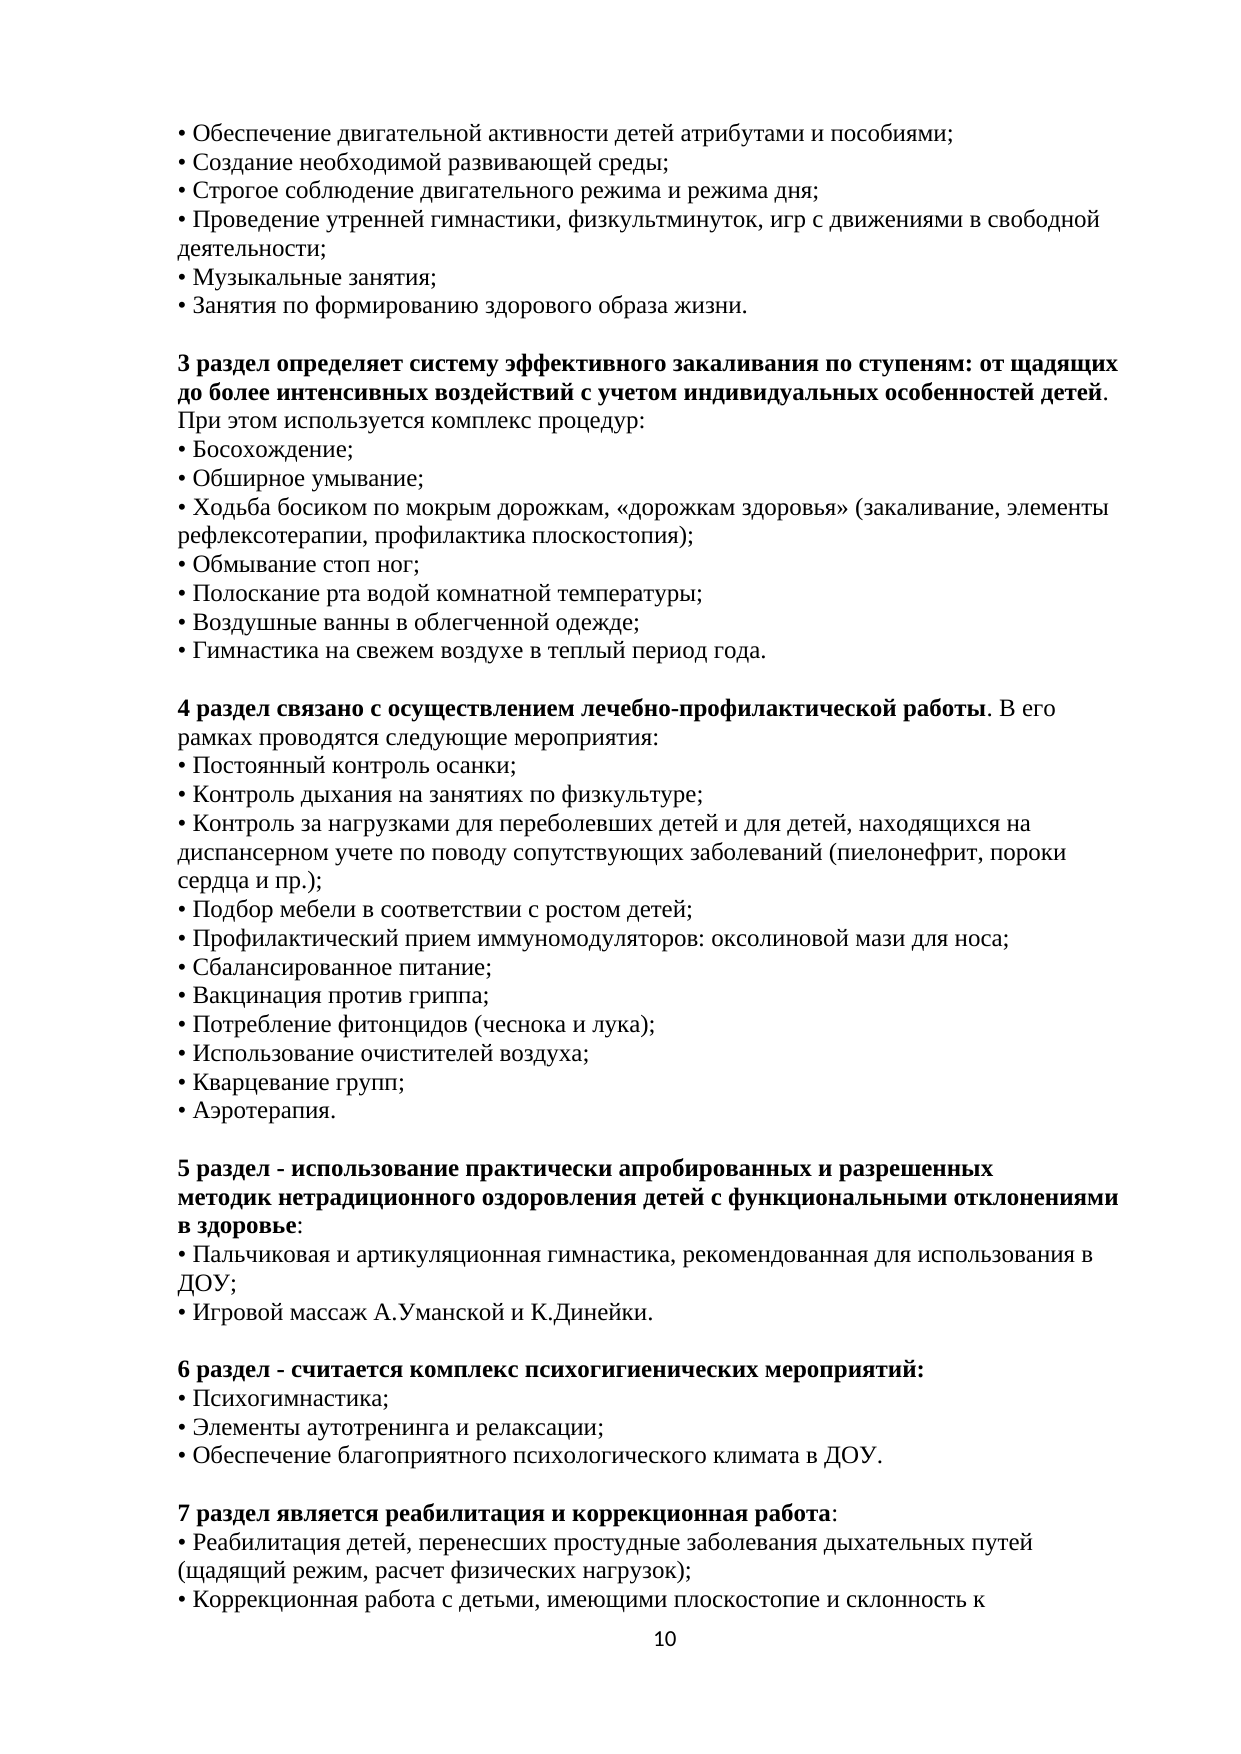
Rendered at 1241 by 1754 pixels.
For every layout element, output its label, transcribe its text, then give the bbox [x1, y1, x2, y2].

text • Кварцевание групп; [177, 1067, 1152, 1096]
text 3 раздел определяет систему эффективного закаливания по ступеням: от щадящих [177, 348, 1152, 377]
text методик нетрадиционного оздоровления детей с функциональными отклонениями [177, 1182, 1152, 1211]
text 5 раздел - использование практически апробированных и разрешенных [177, 1153, 1152, 1182]
text • Контроль дыхания на занятиях по физкультуре; [177, 779, 1152, 808]
text • Контроль за нагрузками для переболевших детей и для детей, находящихся на [177, 808, 1152, 837]
text 7 раздел является реабилитация и коррекционная работа: [177, 1498, 1152, 1527]
text • Подбор мебели в соответствии с ростом детей; [177, 894, 1152, 923]
text 4 раздел связано с осуществлением лечебно-профилактической работы. В его [177, 693, 1152, 722]
text рефлексотерапии, профилактика плоскостопия); [177, 521, 1152, 549]
text в здоровье: [177, 1211, 1152, 1239]
text сердца и пр.); [177, 866, 1152, 894]
text • Пальчиковая и артикуляционная гимнастика, рекомендованная для использования в [177, 1239, 1152, 1268]
text рамках проводятся следующие мероприятия: [177, 722, 1152, 751]
text • Музыкальные занятия; [177, 262, 1152, 291]
text • Игровой массаж А.Уманской и К.Динейки. [177, 1297, 1152, 1326]
text • Занятия по формированию здорового образа жизни. [177, 291, 1152, 319]
text • Элементы аутотренинга и релаксации; [177, 1412, 1152, 1441]
text • Постоянный контроль осанки; [177, 751, 1152, 779]
text • Строгое соблюдение двигательного режима и режима дня; [177, 176, 1152, 204]
text • Создание необходимой развивающей среды; [177, 147, 1152, 176]
text • Босохождение; [177, 434, 1152, 463]
text • Сбалансированное питание; [177, 952, 1152, 981]
text • Профилактический прием иммуномодуляторов: оксолиновой мази для носа; [177, 923, 1152, 952]
text • Реабилитация детей, перенесших простудные заболевания дыхательных путей [177, 1527, 1152, 1556]
text • Аэротерапия. [177, 1096, 1152, 1124]
text деятельности; [177, 233, 1152, 262]
text • Проведение утренней гимнастики, физкультминуток, игр с движениями в свободной [177, 204, 1152, 233]
text • Обеспечение двигательной активности детей атрибутами и пособиями; [177, 118, 1152, 147]
text • Использование очистителей воздуха; [177, 1038, 1152, 1067]
text • Психогимнастика; [177, 1383, 1152, 1412]
text • Полоскание рта водой комнатной температуры; [177, 578, 1152, 607]
text • Гимнастика на свежем воздухе в теплый период года. [177, 636, 1152, 664]
text • Воздушные ванны в облегченной одежде; [177, 607, 1152, 636]
text • Вакцинация против гриппа; [177, 981, 1152, 1009]
text • Обеспечение благоприятного психологического климата в ДОУ. [177, 1441, 1152, 1469]
text 6 раздел - считается комплекс психогигиенических мероприятий: [177, 1354, 1152, 1383]
text • Обширное умывание; [177, 463, 1152, 492]
text до более интенсивных воздействий с учетом индивидуальных особенностей детей. [177, 377, 1152, 406]
text • Коррекционная работа с детьми, имеющими плоскостопие и склонность к [177, 1584, 1152, 1613]
text • Ходьба босиком по мокрым дорожкам, «дорожкам здоровья» (закаливание, элементы [177, 492, 1152, 521]
text диспансерном учете по поводу сопутствующих заболеваний (пиелонефрит, пороки [177, 837, 1152, 866]
text • Обмывание стоп ног; [177, 549, 1152, 578]
text ДОУ; [177, 1268, 1152, 1297]
text (щадящий режим, расчет физических нагрузок); [177, 1556, 1152, 1584]
text При этом используется комплекс процедур: [177, 406, 1152, 434]
text • Потребление фитонцидов (чеснока и лука); [177, 1009, 1152, 1038]
